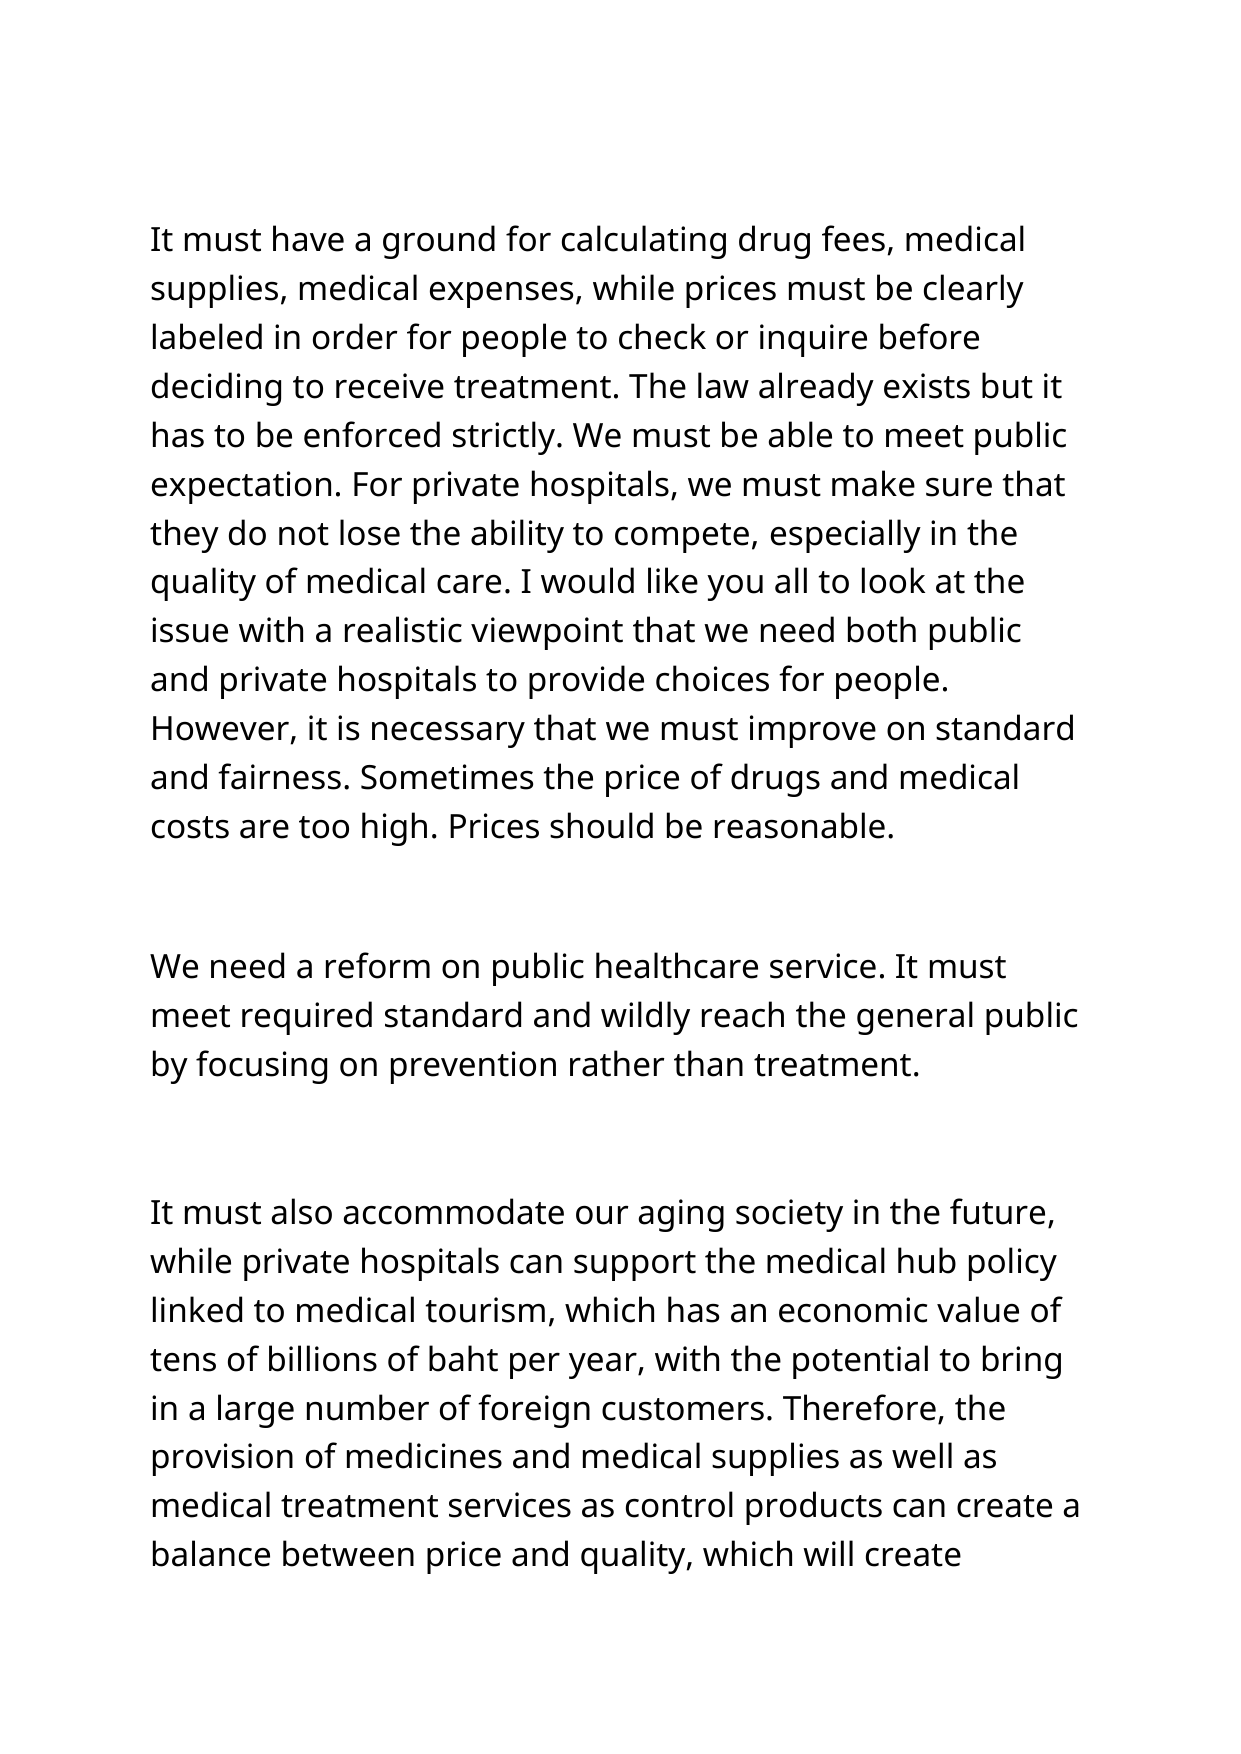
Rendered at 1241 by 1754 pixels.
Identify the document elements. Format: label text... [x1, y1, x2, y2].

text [150, 1188, 1090, 1577]
text It must have a ground for calculating drug fees, medical supplies, medical expenses, while prices must be clearly labeled in order for people to check or inquire before deciding to receive treatment. The law already exists but it has to be enforced strictly. We must be able to meet public expectation. For private hospitals, we must make sure that they do not lose the ability to compete, especially in the quality of medical care. I would like you all to look at the issue with a realistic viewpoint that we need both public and private hospitals to provide choices for people. However, it is necessary that we must improve on standard and fairness. Sometimes the price of drugs and medical costs are too high. Prices should be reasonable. [150, 216, 1090, 848]
text We need a reform on public healthcare service. It must meet required standard and wildly reach the general public by focusing on prevention rather than treatment. [150, 943, 1090, 1086]
